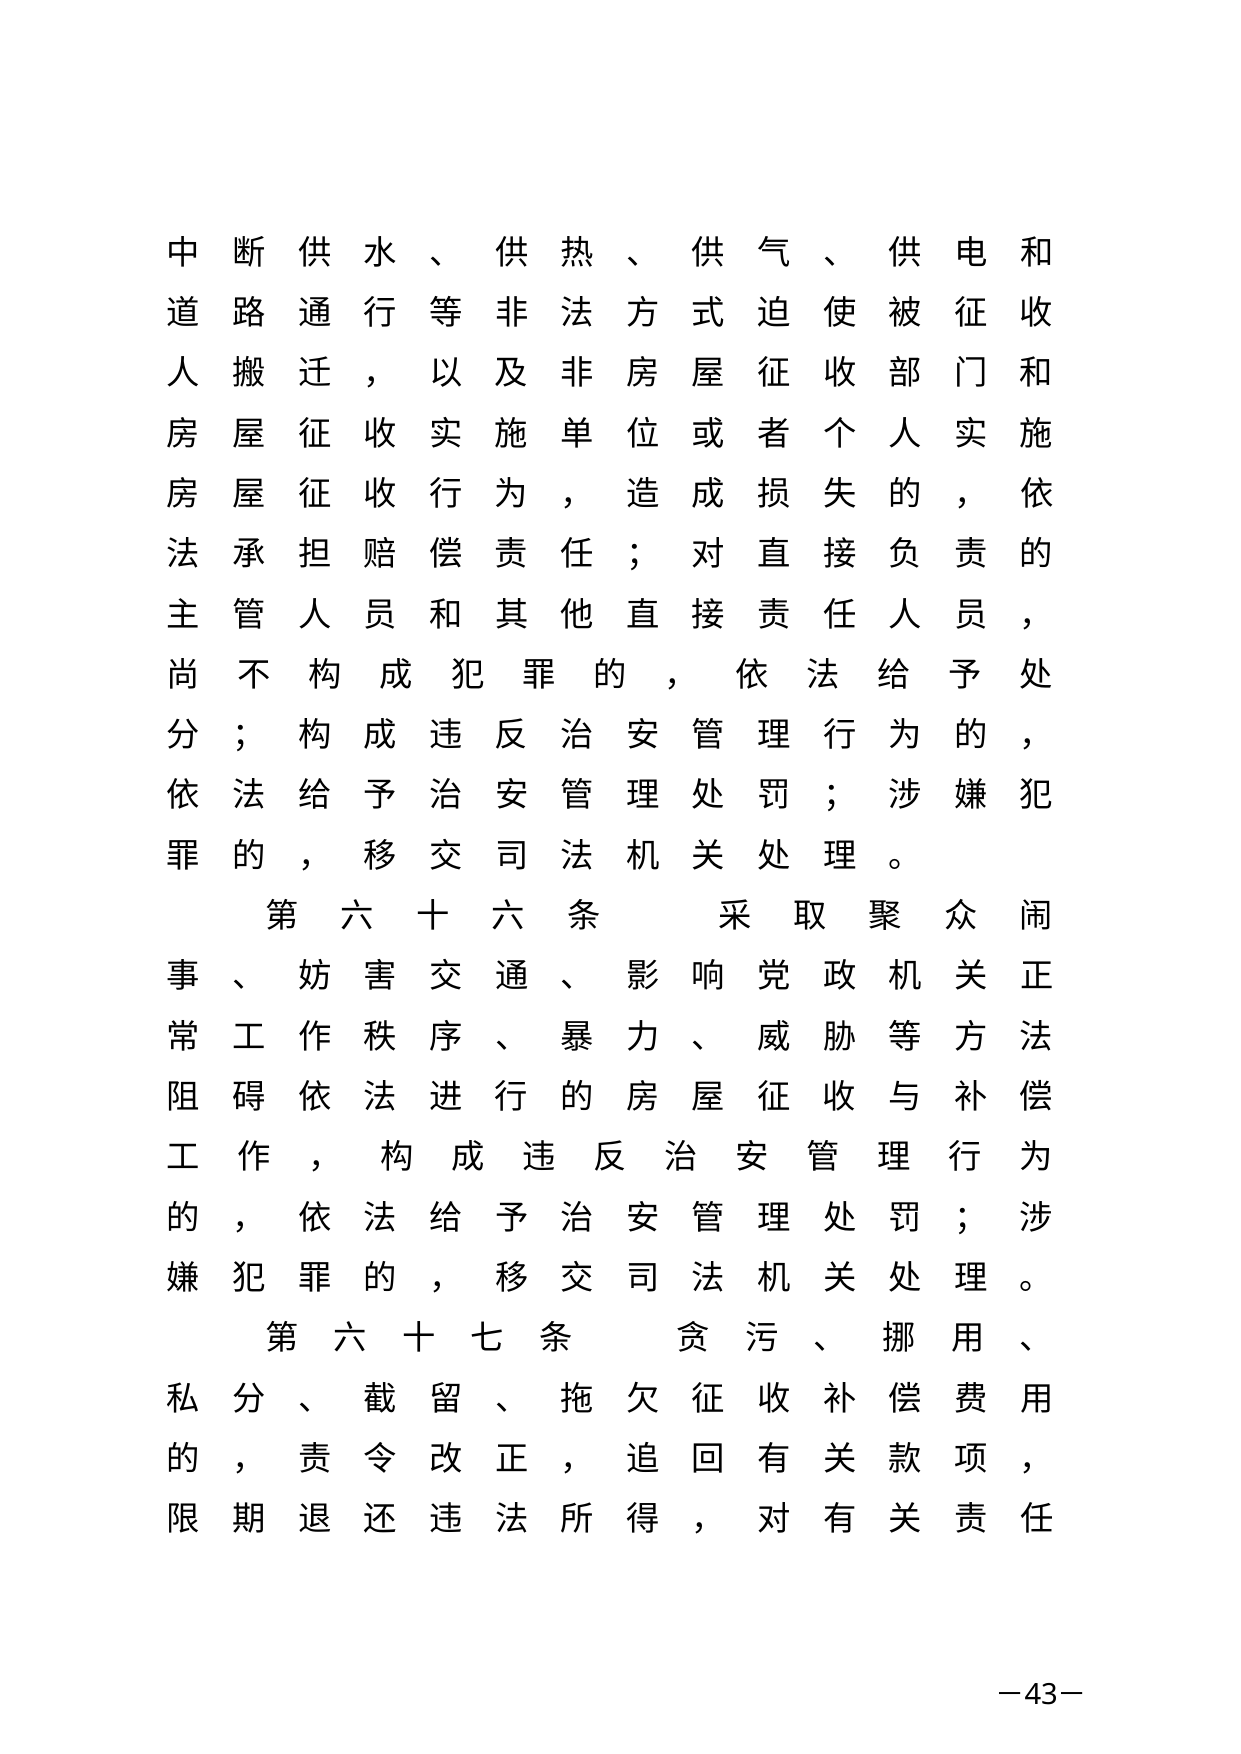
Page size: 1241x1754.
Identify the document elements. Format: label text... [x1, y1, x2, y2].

text 第六十六条 采取聚众闹事、妨害交通、影响党政机关正常工作秩序、暴力、威胁等方法阻碍依法进行的房屋征收与补偿工作，构成违反治安管理行为的，依法给予治安管理处罚；涉嫌犯罪的，移交司法机关处理。 [167, 883, 1085, 1305]
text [167, 1305, 1085, 1546]
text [167, 219, 1085, 883]
